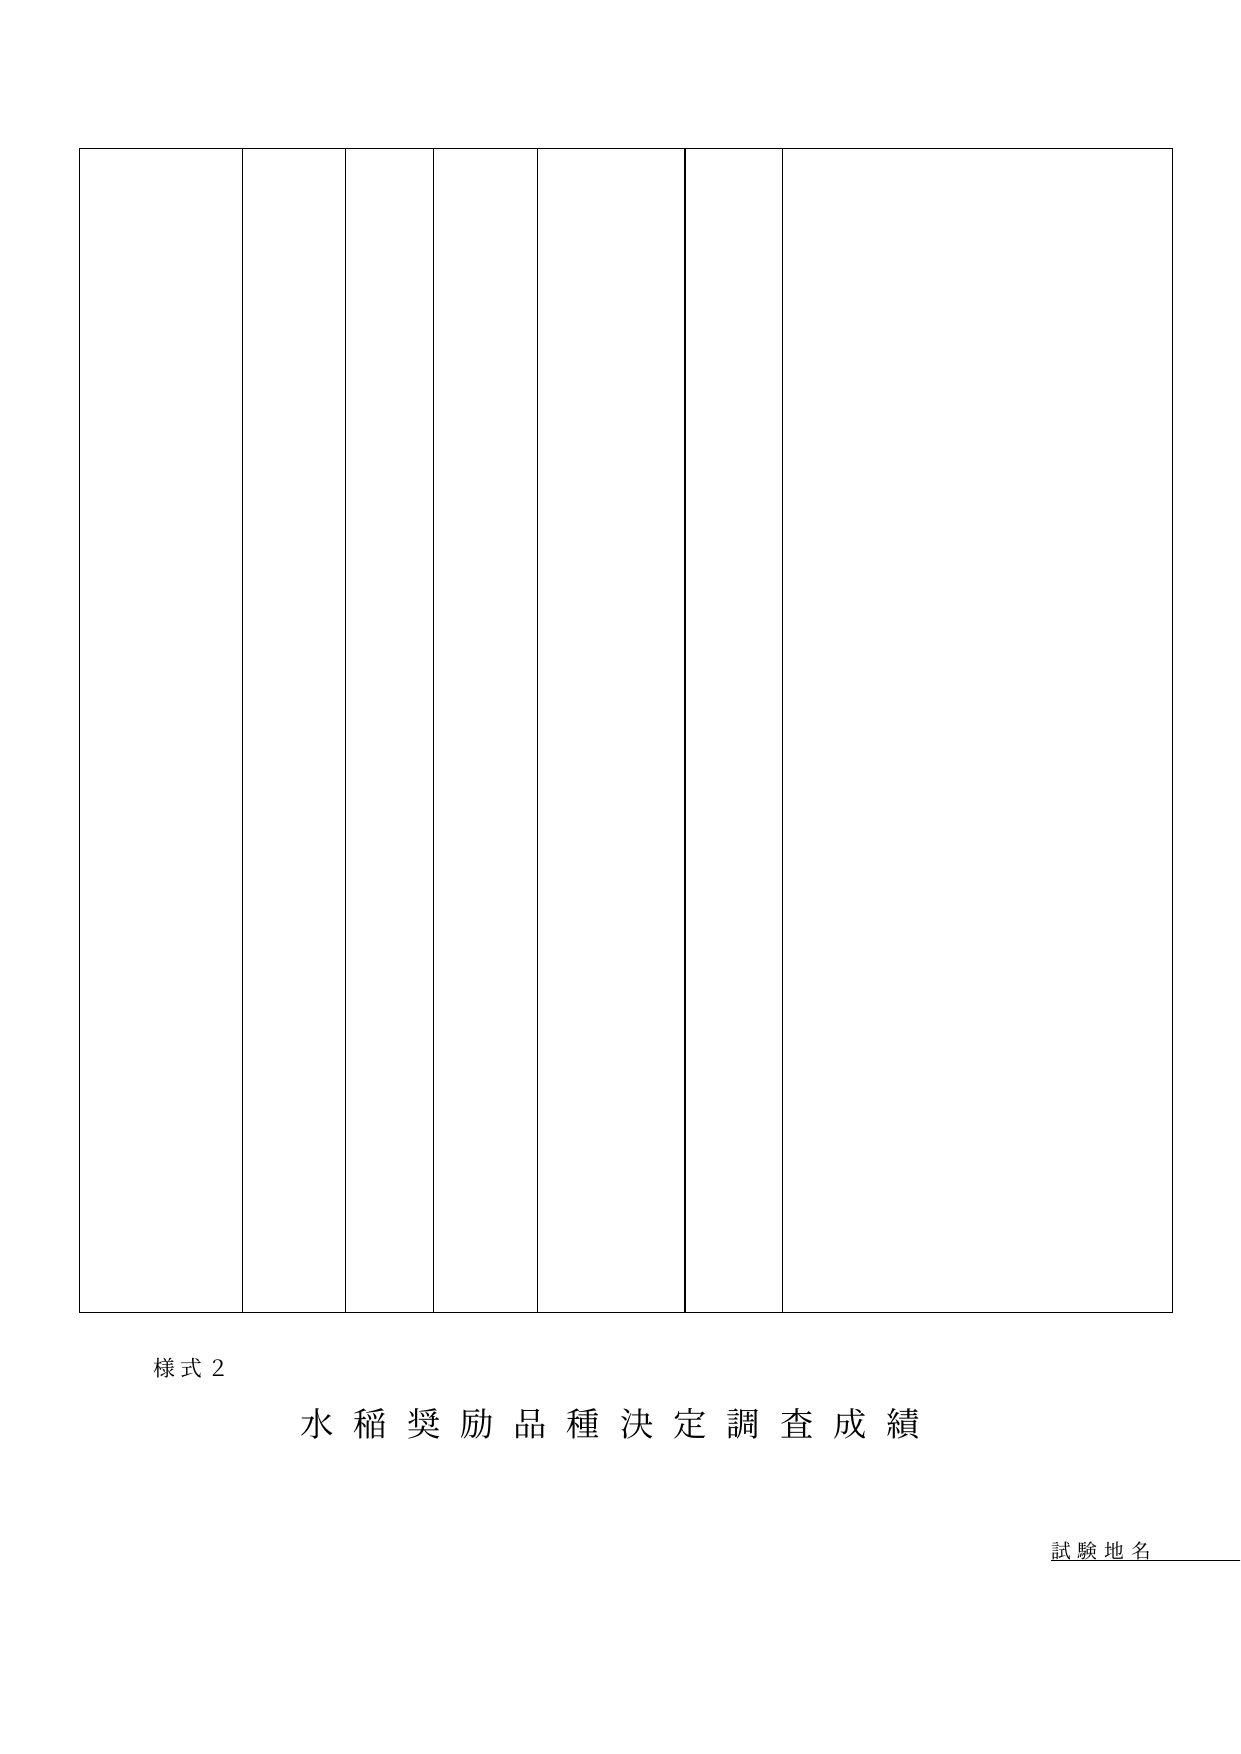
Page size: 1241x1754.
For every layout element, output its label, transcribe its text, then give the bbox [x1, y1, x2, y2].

table_cell [538, 149, 684, 1312]
table_cell [434, 149, 537, 1312]
table_cell [80, 149, 242, 1312]
text 水稲奨励品種決定調査成績 [153, 1386, 1087, 1458]
text 様式２ [83, 1349, 1087, 1386]
table_cell [243, 149, 345, 1312]
table_cell [783, 149, 1172, 1312]
table_cell [346, 149, 433, 1312]
text 試験地名 [862, 1531, 1158, 1568]
table_cell [686, 149, 782, 1312]
